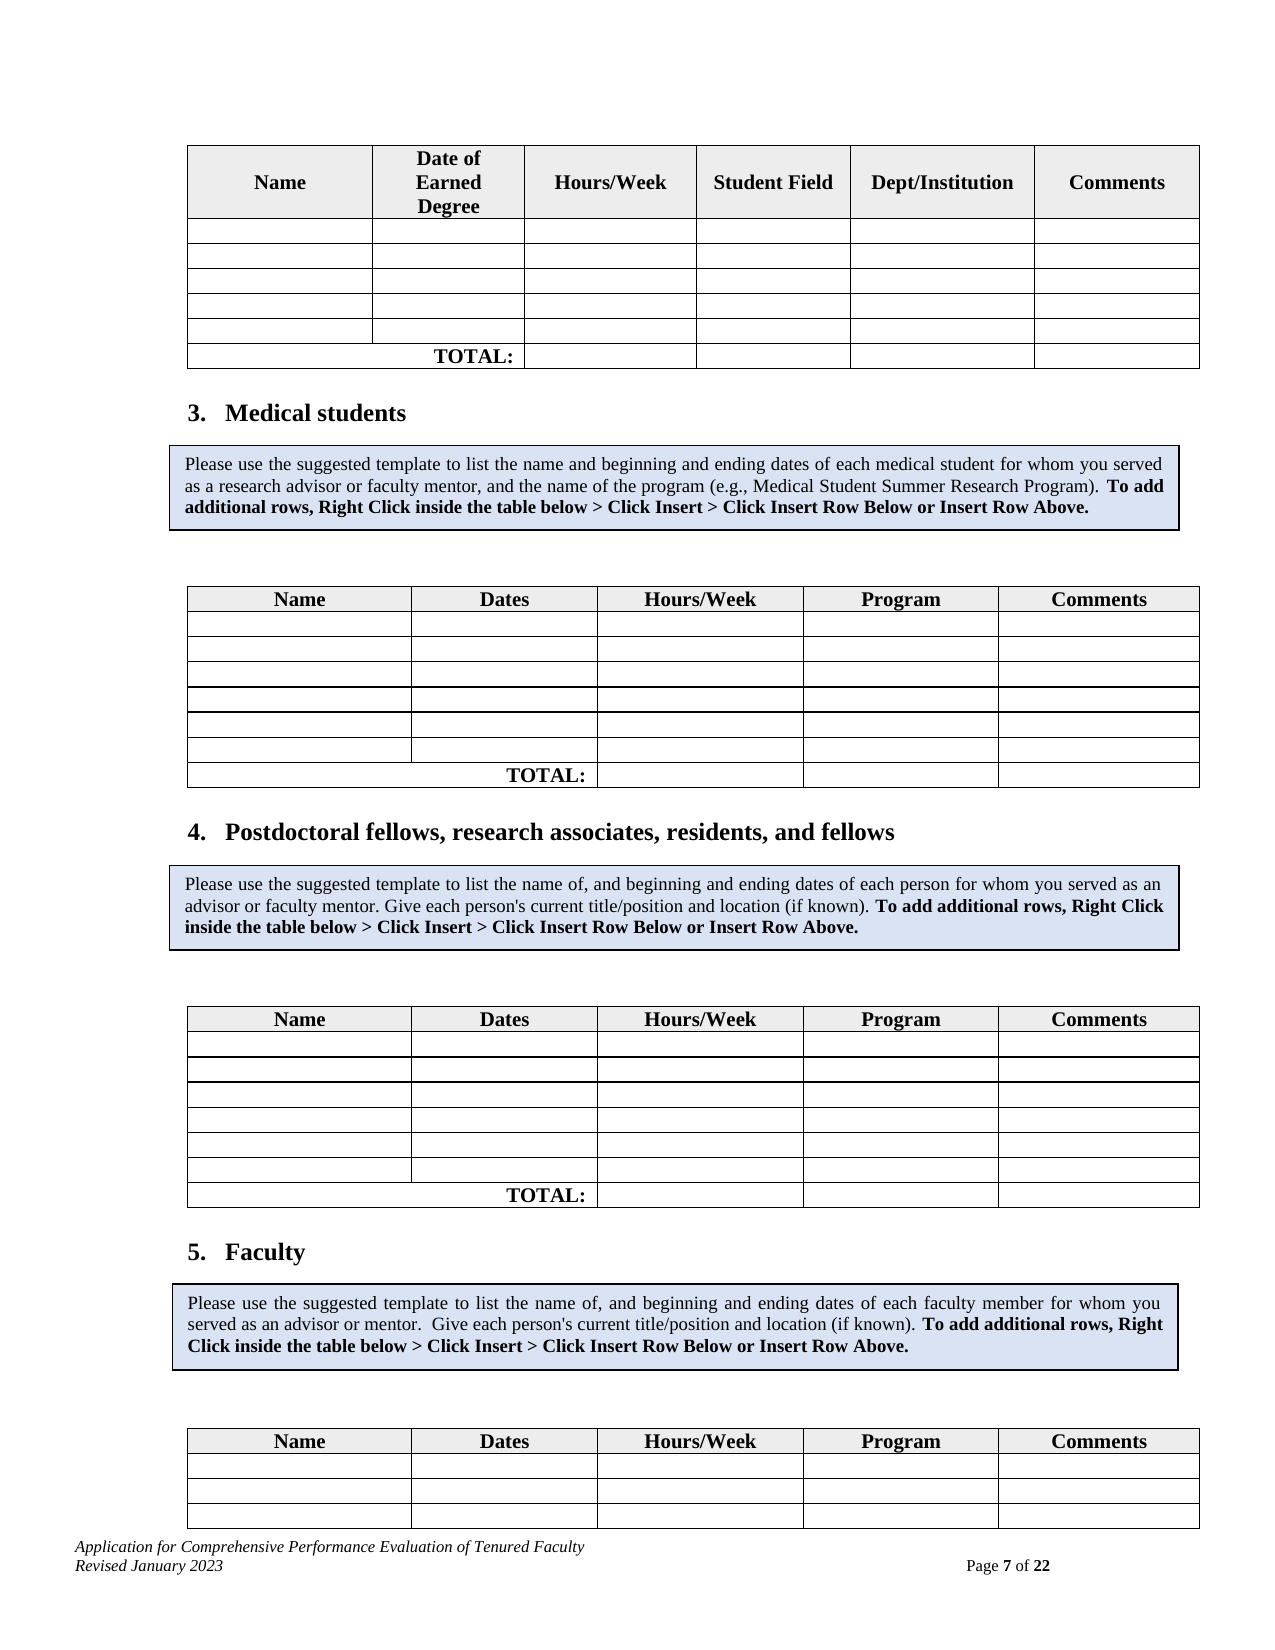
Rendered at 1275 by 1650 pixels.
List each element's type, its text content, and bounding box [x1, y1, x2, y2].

table_cell [598, 1183, 803, 1207]
table_cell [188, 1032, 411, 1056]
table_header Comments [999, 1007, 1199, 1031]
table_cell [999, 1454, 1199, 1478]
table_cell TOTAL: [188, 1183, 597, 1207]
table_cell [804, 637, 998, 661]
table_cell [598, 713, 803, 737]
table_cell [188, 244, 372, 268]
table_cell [598, 637, 803, 661]
table_cell [525, 269, 696, 293]
table_cell [804, 1504, 998, 1528]
table_cell [1035, 269, 1199, 293]
table_cell [188, 219, 372, 243]
table_cell [804, 1479, 998, 1503]
table_header Hours/Week [598, 1429, 803, 1453]
table_cell [697, 244, 850, 268]
table_cell [188, 269, 372, 293]
table_cell [804, 612, 998, 636]
table_cell [804, 713, 998, 737]
table_cell [1035, 319, 1199, 343]
list Postdoctoral fellows, research associates, residents, and fellows [187, 817, 1200, 845]
table_cell [598, 1108, 803, 1132]
table_cell [412, 662, 597, 686]
table_cell [412, 1454, 597, 1478]
table_cell [525, 219, 696, 243]
table_cell [412, 1504, 597, 1528]
table_cell [598, 1032, 803, 1056]
table_cell [412, 713, 597, 737]
table_cell [598, 1504, 803, 1528]
table_cell [804, 688, 998, 711]
table_header Comments [1035, 146, 1199, 218]
table_cell [851, 244, 1034, 268]
table_header Name [188, 1429, 411, 1453]
table_cell [804, 1158, 998, 1182]
table_header Dates [412, 1429, 597, 1453]
table_cell [697, 344, 850, 368]
table_header Dept/Institution [851, 146, 1034, 218]
table_cell [804, 763, 998, 787]
table_cell [188, 319, 372, 343]
table_cell [804, 1183, 998, 1207]
table_cell [804, 1032, 998, 1056]
table_header Comments [999, 1429, 1199, 1453]
table_cell [1035, 244, 1199, 268]
list Medical students [187, 398, 1200, 427]
table_cell [525, 244, 696, 268]
table_cell TOTAL: [188, 763, 597, 787]
table_cell [188, 1479, 411, 1503]
table_cell [804, 662, 998, 686]
table_cell [598, 612, 803, 636]
table_cell [697, 294, 850, 318]
table_cell [999, 1108, 1199, 1132]
table_cell [851, 219, 1034, 243]
table_cell [999, 1479, 1199, 1503]
table_header Hours/Week [525, 146, 696, 218]
table_cell [851, 319, 1034, 343]
table_cell TOTAL: [188, 344, 524, 368]
table_cell [412, 1058, 597, 1081]
table_cell [804, 1108, 998, 1132]
table_cell [373, 219, 524, 243]
table_cell [373, 294, 524, 318]
table_cell [188, 1504, 411, 1528]
table_cell [1035, 219, 1199, 243]
table_cell [999, 1058, 1199, 1081]
table_cell [804, 738, 998, 762]
table_cell [412, 1479, 597, 1503]
table_cell [999, 1133, 1199, 1157]
table_cell [412, 612, 597, 636]
table_header Hours/Week [598, 1007, 803, 1031]
table_cell [598, 1158, 803, 1182]
table_cell [999, 1083, 1199, 1107]
table_cell [188, 1133, 411, 1157]
table_cell [598, 763, 803, 787]
table_cell [697, 219, 850, 243]
table_cell [188, 738, 411, 762]
table_cell [188, 637, 411, 661]
table_cell [373, 319, 524, 343]
table_cell [1035, 294, 1199, 318]
table_cell [999, 612, 1199, 636]
table_cell [999, 763, 1199, 787]
table_cell [598, 1083, 803, 1107]
table_cell [188, 1158, 411, 1182]
table_cell [999, 1158, 1199, 1182]
table_header Dates [412, 587, 597, 611]
table_cell [804, 1454, 998, 1478]
table_cell [851, 269, 1034, 293]
table_header Name [188, 587, 411, 611]
table_header Hours/Week [598, 587, 803, 611]
table_header Comments [999, 587, 1199, 611]
table_cell [412, 738, 597, 762]
table_header Program [804, 1007, 998, 1031]
table_cell [598, 738, 803, 762]
table_cell [999, 1504, 1199, 1528]
table_cell [412, 1158, 597, 1182]
table_cell [999, 738, 1199, 762]
table_cell [188, 294, 372, 318]
table_header Program [804, 1429, 998, 1453]
table_header Dates [412, 1007, 597, 1031]
table_cell [804, 1058, 998, 1081]
table_header Name [188, 1007, 411, 1031]
table_cell [188, 713, 411, 737]
table_cell [525, 319, 696, 343]
table_cell [1035, 344, 1199, 368]
table_header Name [188, 146, 372, 218]
table_cell [188, 1108, 411, 1132]
table_cell [412, 1133, 597, 1157]
table_cell [999, 688, 1199, 711]
table_cell [412, 637, 597, 661]
table_cell [188, 1454, 411, 1478]
table_cell [412, 688, 597, 711]
table_cell [804, 1083, 998, 1107]
table_cell [851, 294, 1034, 318]
table_cell [188, 1083, 411, 1107]
table_cell [804, 1133, 998, 1157]
table_cell [188, 612, 411, 636]
table_header Program [804, 587, 998, 611]
table_cell [999, 713, 1199, 737]
table_cell [697, 269, 850, 293]
table_cell [412, 1032, 597, 1056]
table_cell [373, 244, 524, 268]
table_cell [999, 637, 1199, 661]
table_cell [999, 1183, 1199, 1207]
table_cell [188, 1058, 411, 1081]
table_header Date of Earned Degree [373, 146, 524, 218]
table_cell [598, 1058, 803, 1081]
table_cell [999, 662, 1199, 686]
table_cell [598, 688, 803, 711]
table_cell [188, 688, 411, 711]
table_cell [598, 1133, 803, 1157]
table_cell [999, 1032, 1199, 1056]
table_cell [598, 1454, 803, 1478]
table_cell [851, 344, 1034, 368]
table_cell [598, 662, 803, 686]
table_cell [697, 319, 850, 343]
table_cell [373, 269, 524, 293]
table_cell [525, 294, 696, 318]
table_cell [525, 344, 696, 368]
table_cell [188, 662, 411, 686]
list Faculty [187, 1237, 1200, 1266]
table_cell [598, 1479, 803, 1503]
table_cell [412, 1083, 597, 1107]
table_header Student Field [697, 146, 850, 218]
table_cell [412, 1108, 597, 1132]
